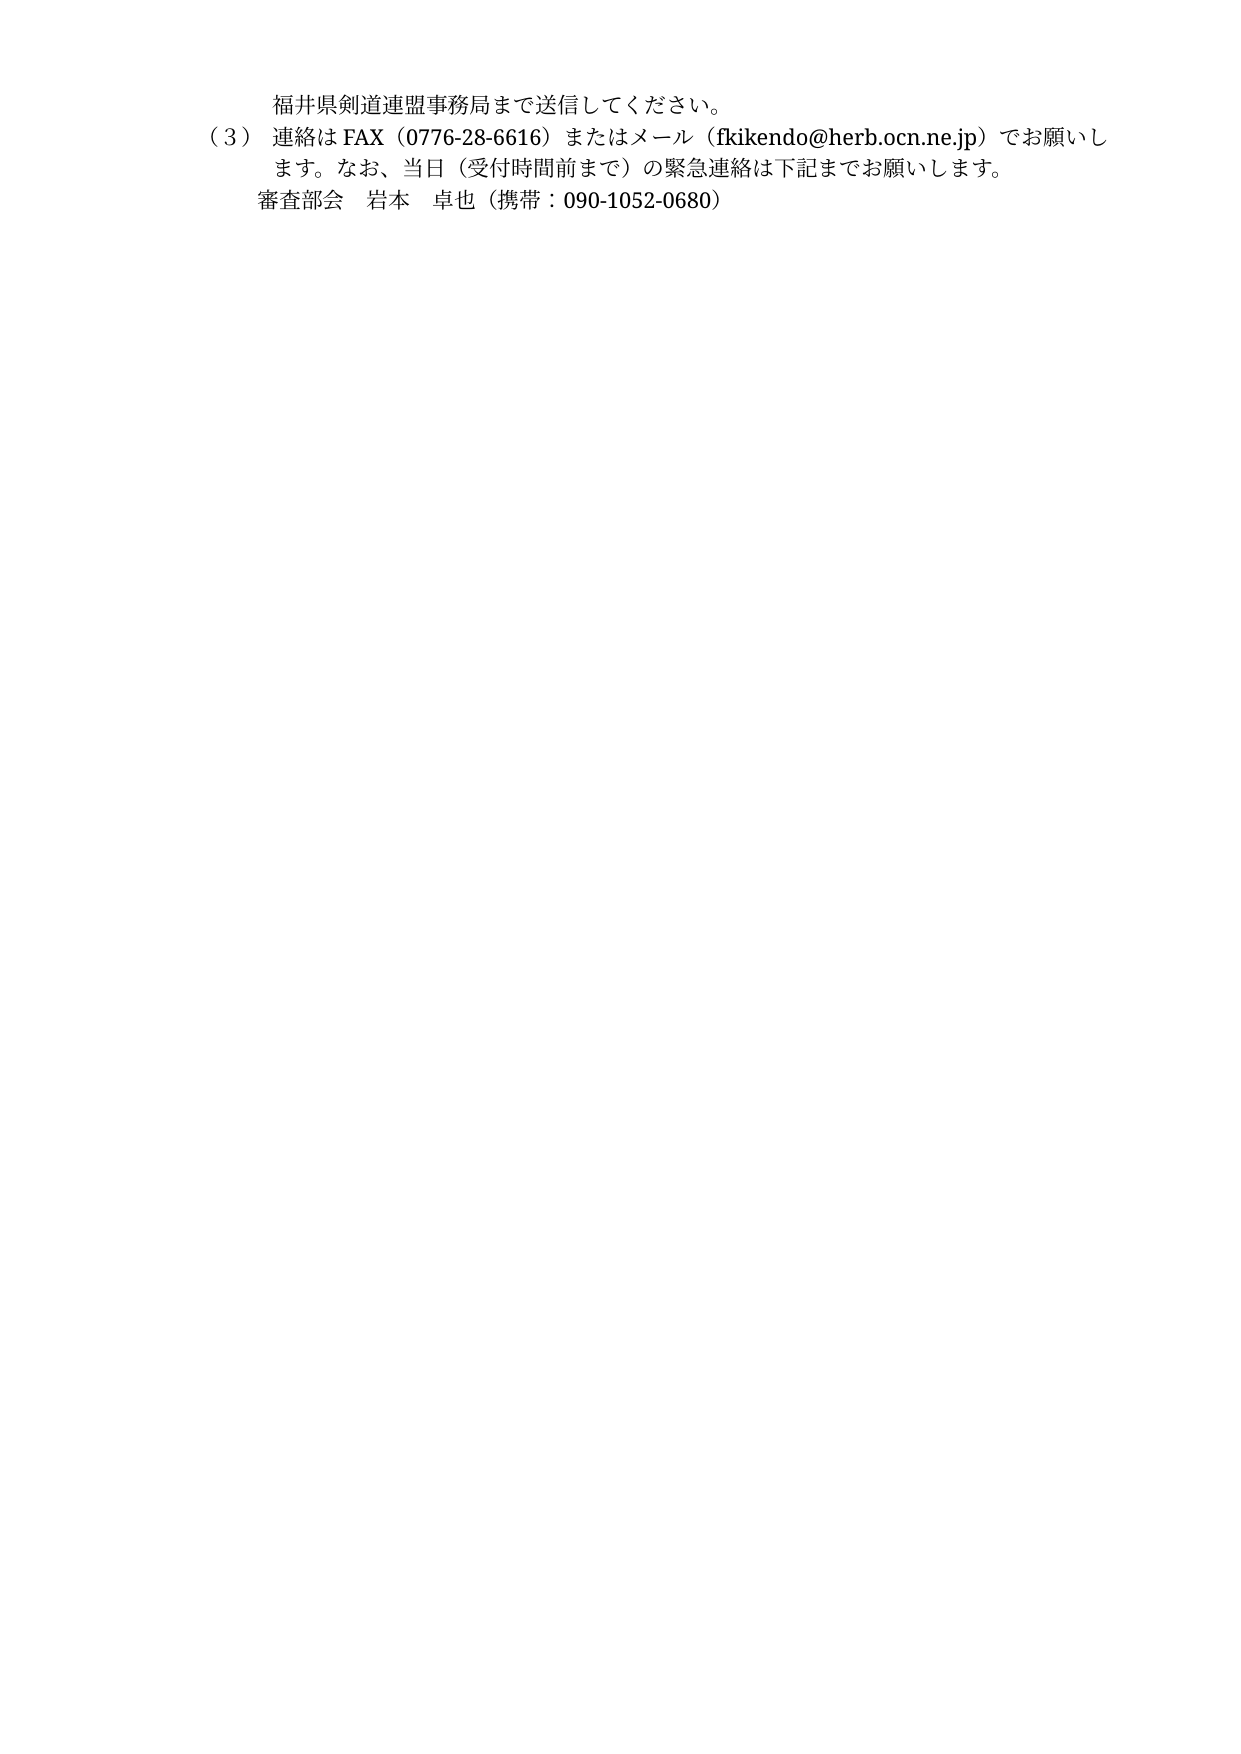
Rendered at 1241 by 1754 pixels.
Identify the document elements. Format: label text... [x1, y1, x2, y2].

text 審査部会 岩本 卓也（携帯：090-1052-0680） [148, 183, 1122, 215]
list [198, 89, 1122, 120]
list 連絡はFAX（0776-28-6616）またはメール（fkikendo@herb.ocn.ne.jp）でお願いします。なお、当日（受付時間前まで）の緊急連絡は下記までお願いします。 [198, 120, 1122, 183]
